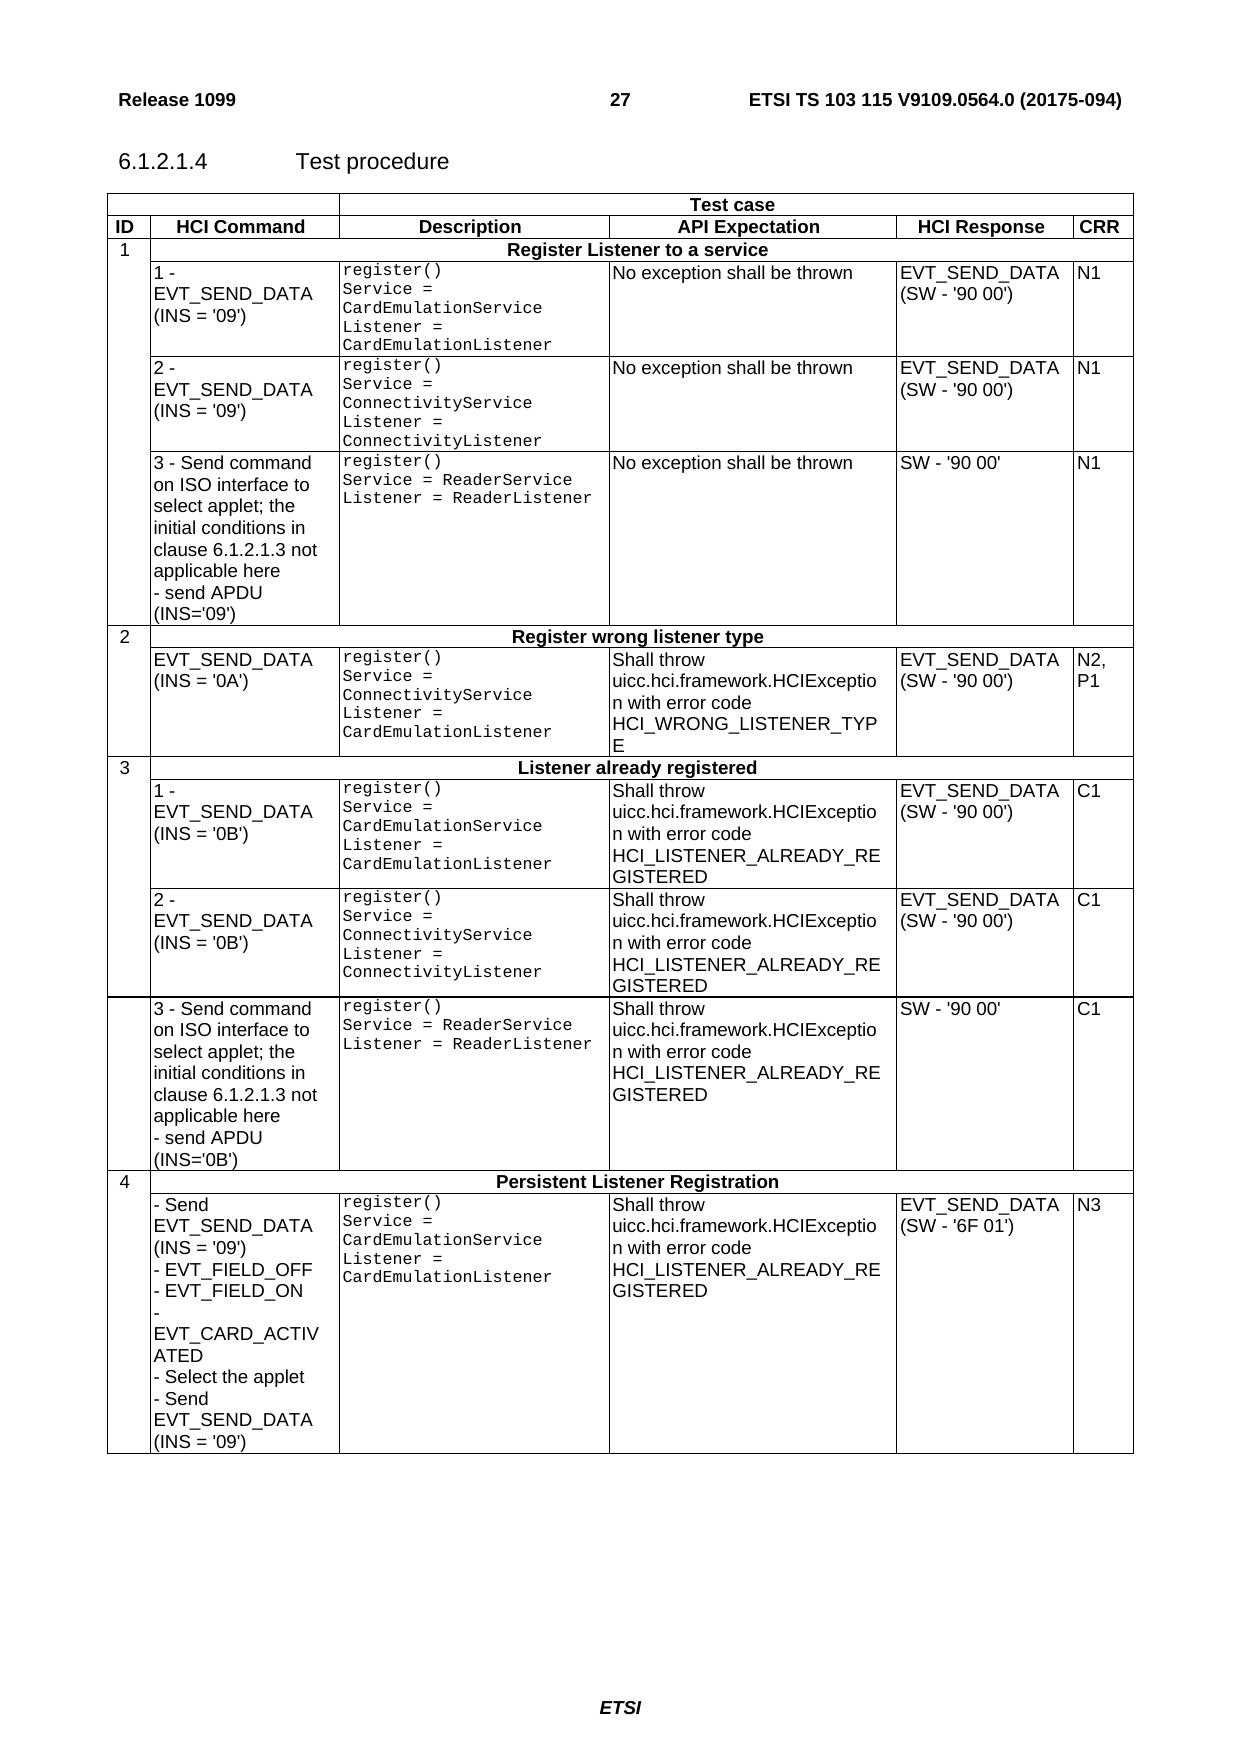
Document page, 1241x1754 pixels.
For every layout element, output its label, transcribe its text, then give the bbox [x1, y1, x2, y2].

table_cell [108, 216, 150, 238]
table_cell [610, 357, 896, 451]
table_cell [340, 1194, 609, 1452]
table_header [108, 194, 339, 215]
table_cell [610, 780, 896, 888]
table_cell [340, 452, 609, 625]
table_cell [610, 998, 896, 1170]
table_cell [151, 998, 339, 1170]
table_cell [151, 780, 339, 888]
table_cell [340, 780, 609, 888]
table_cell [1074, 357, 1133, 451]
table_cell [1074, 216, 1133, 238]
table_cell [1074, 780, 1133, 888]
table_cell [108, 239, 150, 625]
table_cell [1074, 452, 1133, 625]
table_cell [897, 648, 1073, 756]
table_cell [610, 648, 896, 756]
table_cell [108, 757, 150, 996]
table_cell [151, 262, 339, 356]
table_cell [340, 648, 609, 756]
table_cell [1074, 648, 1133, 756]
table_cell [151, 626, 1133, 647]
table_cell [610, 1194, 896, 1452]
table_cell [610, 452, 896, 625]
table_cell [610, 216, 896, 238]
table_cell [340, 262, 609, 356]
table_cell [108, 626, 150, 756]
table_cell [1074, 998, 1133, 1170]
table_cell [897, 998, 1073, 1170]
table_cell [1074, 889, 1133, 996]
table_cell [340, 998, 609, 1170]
subtitle 6.1.2.1.4 Test procedure [118, 148, 1122, 174]
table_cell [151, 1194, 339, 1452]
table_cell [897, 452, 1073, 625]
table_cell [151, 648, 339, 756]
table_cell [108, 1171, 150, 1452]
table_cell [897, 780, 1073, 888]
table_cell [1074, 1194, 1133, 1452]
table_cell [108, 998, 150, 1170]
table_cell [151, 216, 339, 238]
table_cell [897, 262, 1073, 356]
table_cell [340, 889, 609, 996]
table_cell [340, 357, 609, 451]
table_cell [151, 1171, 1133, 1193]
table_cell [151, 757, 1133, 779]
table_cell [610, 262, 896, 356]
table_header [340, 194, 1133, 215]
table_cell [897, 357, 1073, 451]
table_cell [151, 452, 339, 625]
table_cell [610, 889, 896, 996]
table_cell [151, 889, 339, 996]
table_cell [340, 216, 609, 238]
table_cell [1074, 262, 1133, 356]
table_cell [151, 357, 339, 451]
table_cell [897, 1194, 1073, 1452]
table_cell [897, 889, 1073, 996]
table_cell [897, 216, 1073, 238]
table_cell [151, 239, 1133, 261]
